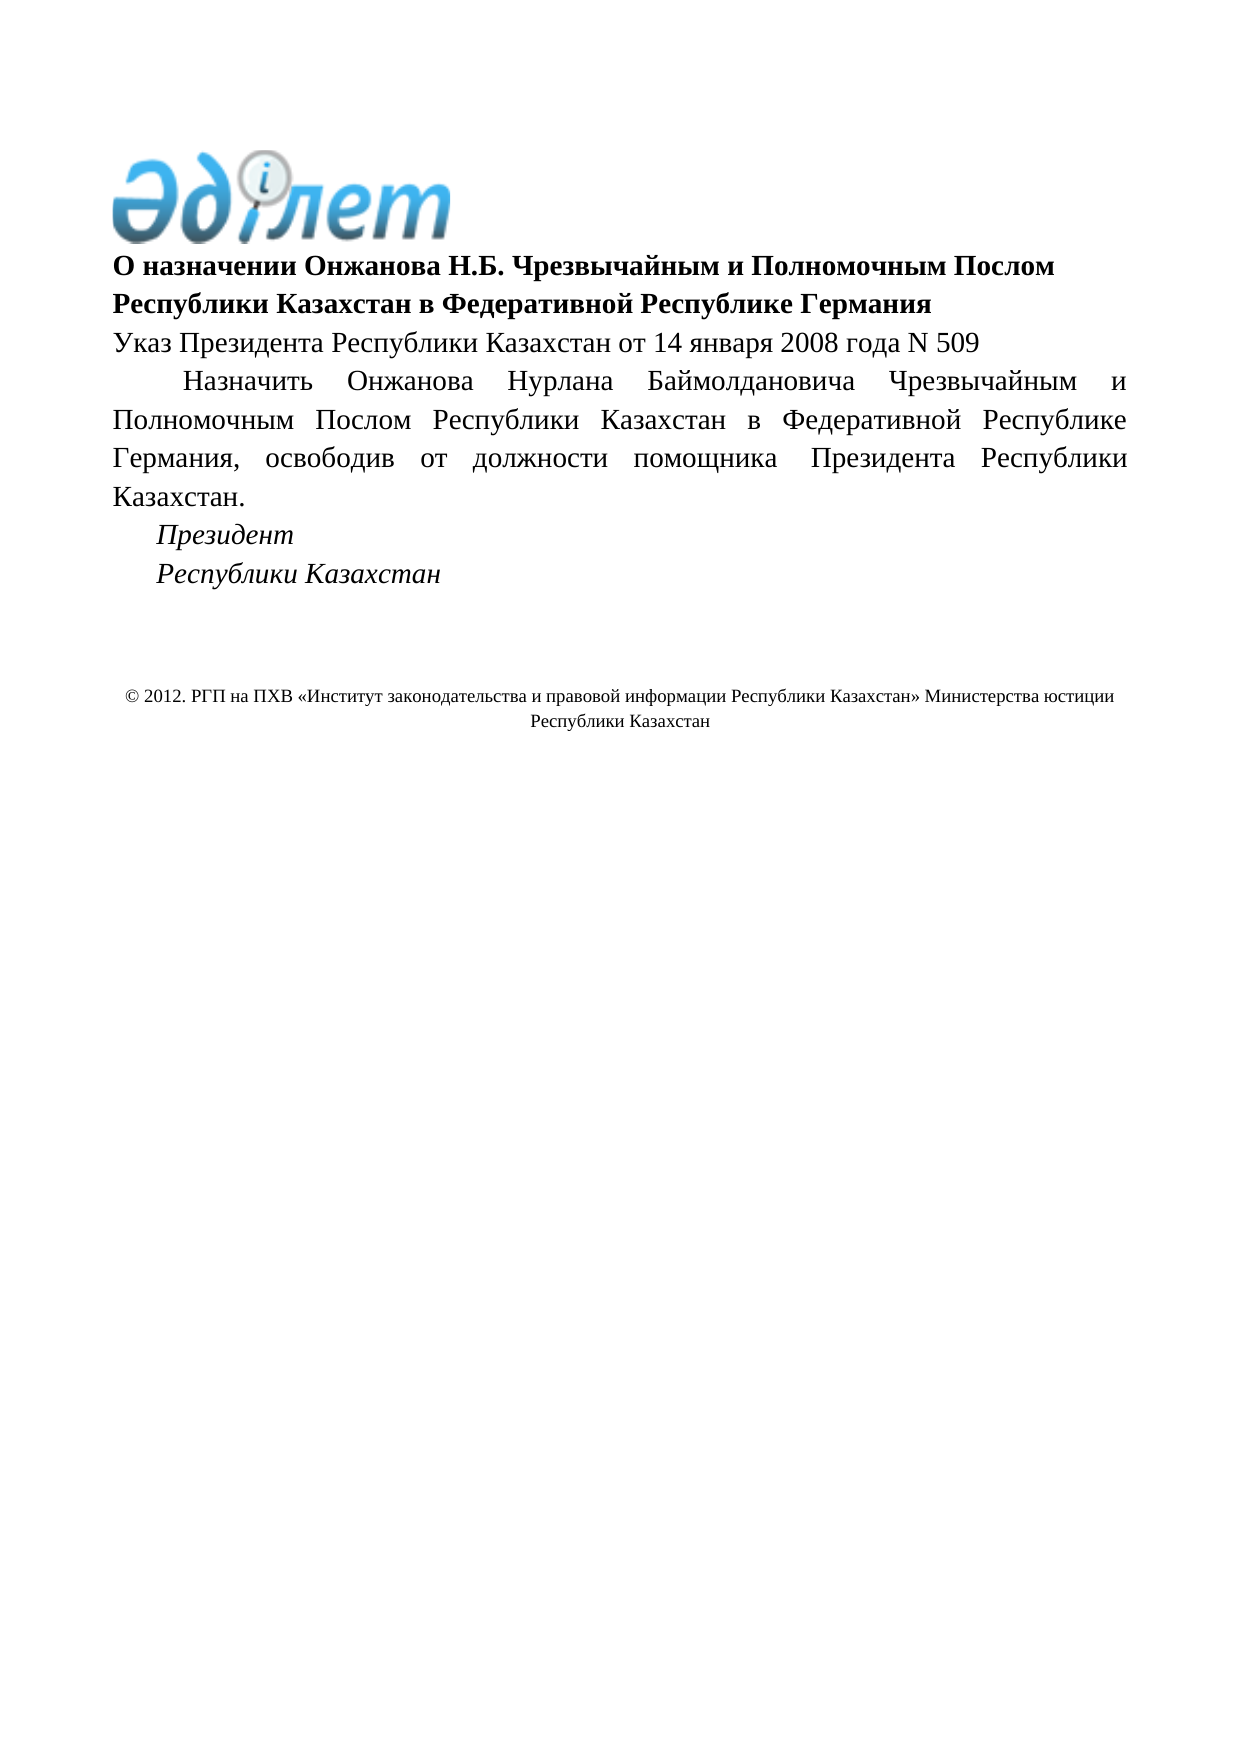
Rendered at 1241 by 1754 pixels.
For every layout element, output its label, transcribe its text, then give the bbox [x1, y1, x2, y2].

text © 2012. РГП на ПХВ «Институт законодательства и правовой информации Республики Казахстан» Министерства юстиции Республики Казахстан [112, 685, 1128, 731]
text Президент Республики Казахстан [112, 517, 1128, 589]
text Указ Президента Республики Казахстан от 14 января 2008 года N 509 [112, 325, 1128, 358]
text О назначении Онжанова Н.Б. Чрезвычайным и Полномочным Послом Республики Казахстан в Федеративной Республике Германия [112, 248, 1128, 320]
text Назначить Онжанова Нурлана Баймолдановича Чрезвычайным и Полномочным Послом Республики Казахстан в Федеративной Республике Германия, освободив от должности помощника Президента Республики Казахстан. [112, 363, 1128, 512]
picture [112, 150, 451, 244]
